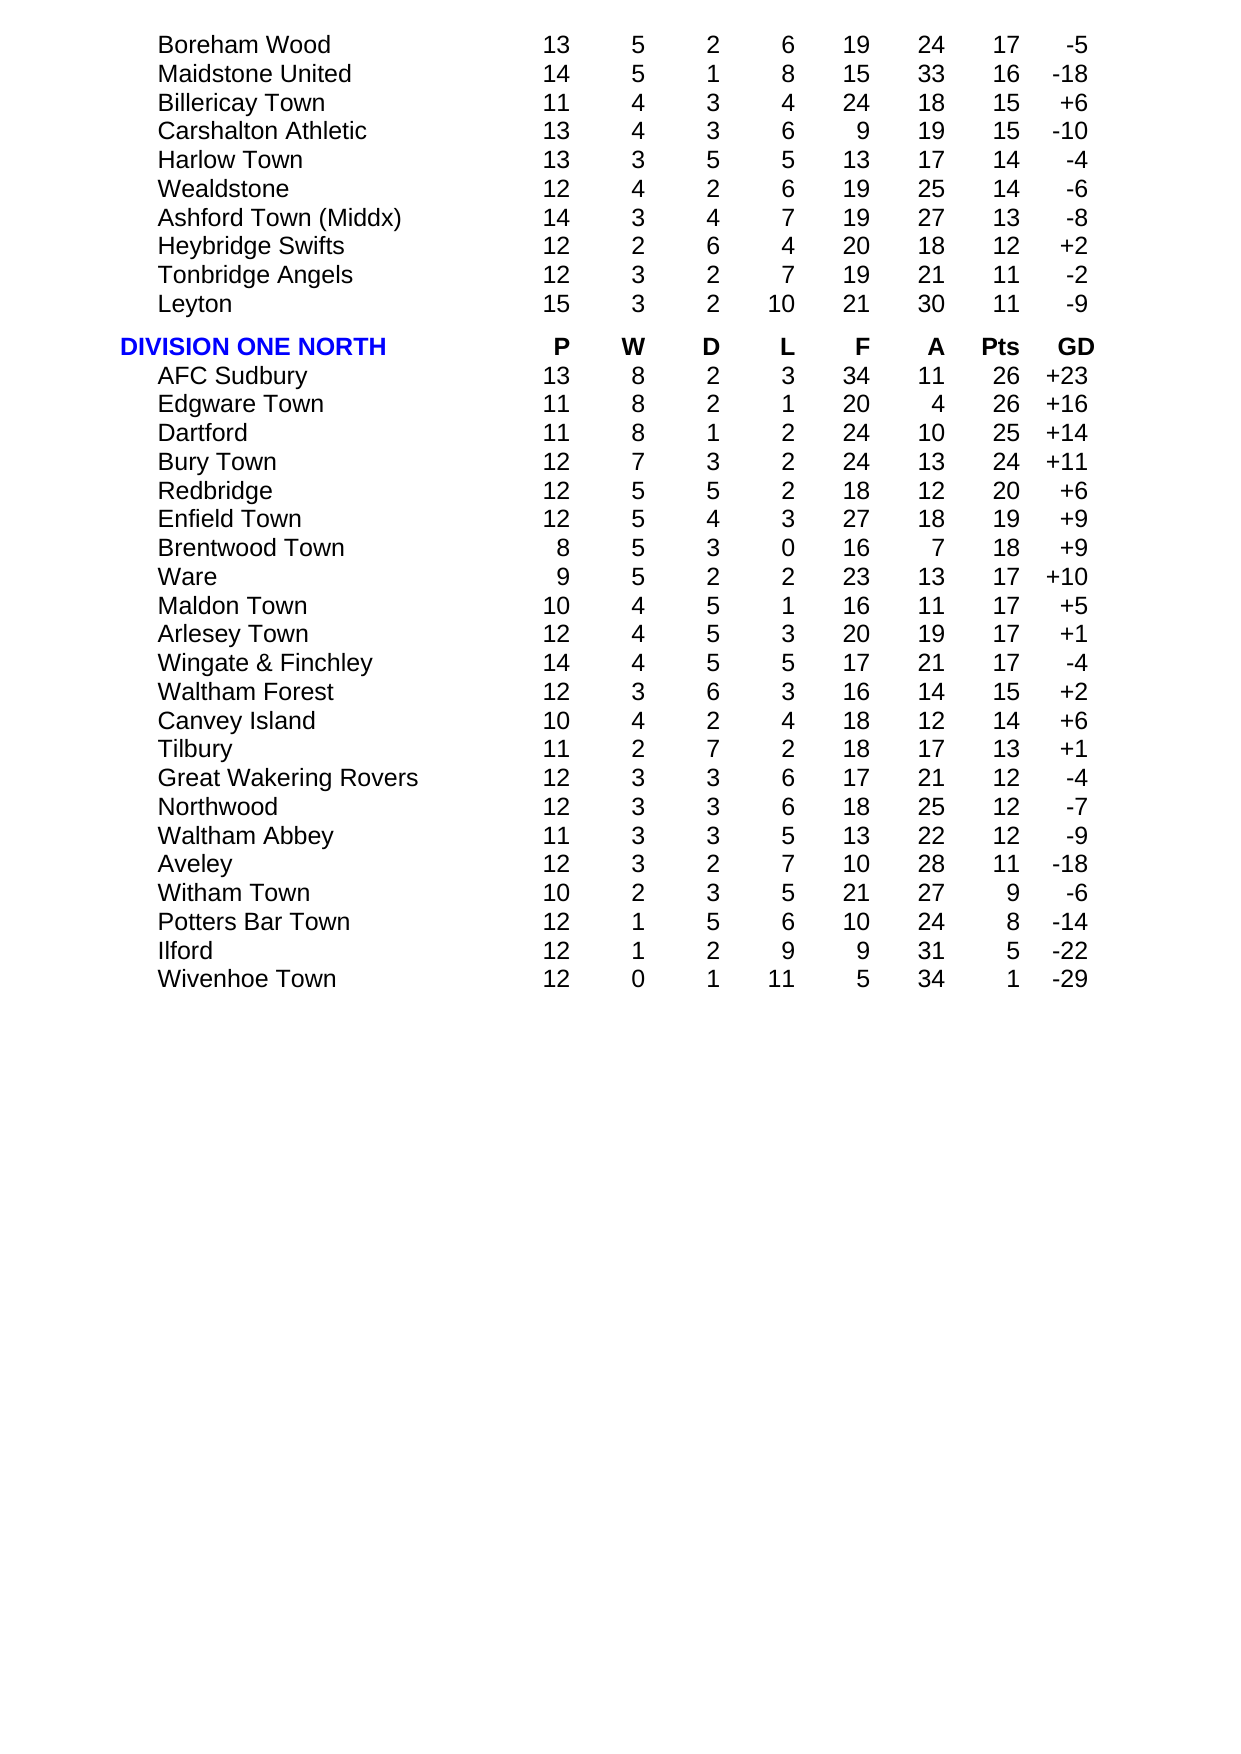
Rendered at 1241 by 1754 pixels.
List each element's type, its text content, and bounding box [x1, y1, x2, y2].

text Maidstone United 14 5 1 8 15 33 16 -18 [157, 59, 1150, 87]
text Heybridge Swifts 12 2 6 4 20 18 12 +2 [157, 231, 1150, 260]
text Waltham Abbey 11 3 3 5 13 22 12 -9 [157, 821, 1150, 849]
text Ashford Town (Middx) 14 3 4 7 19 27 13 -8 [157, 202, 1150, 231]
text Edgware Town 11 8 2 1 20 4 26 +16 [157, 389, 1150, 418]
text Enfield Town 12 5 4 3 27 18 19 +9 [157, 504, 1150, 533]
text Waltham Forest 12 3 6 3 16 14 15 +2 [157, 677, 1150, 706]
text Redbridge 12 5 5 2 18 12 20 +6 [157, 476, 1150, 504]
text Great Wakering Rovers 12 3 3 6 17 21 12 -4 [157, 763, 1150, 792]
text Bury Town 12 7 3 2 24 13 24 +11 [157, 447, 1150, 476]
text Aveley 12 3 2 7 10 28 11 -18 [157, 849, 1150, 878]
text Tonbridge Angels 12 3 2 7 19 21 11 -2 [157, 260, 1150, 289]
text Brentwood Town 8 5 3 0 16 7 18 +9 [157, 533, 1150, 562]
text Harlow Town 13 3 5 5 13 17 14 -4 [157, 145, 1150, 174]
text Witham Town 10 2 3 5 21 27 9 -6 [157, 878, 1150, 907]
text Boreham Wood 13 5 2 6 19 24 17 -5 [157, 30, 1150, 59]
text Billericay Town 11 4 3 4 24 18 15 +6 [157, 87, 1150, 116]
text Dartford 11 8 1 2 24 10 25 +14 [157, 418, 1150, 447]
text Leyton 15 3 2 10 21 30 11 -9 [157, 289, 1150, 317]
text Canvey Island 10 4 2 4 18 12 14 +6 [157, 706, 1150, 734]
text Wingate & Finchley 14 4 5 5 17 21 17 -4 [157, 648, 1150, 677]
text AFC Sudbury 13 8 2 3 34 11 26 +23 [157, 361, 1150, 389]
text Ware 9 5 2 2 23 13 17 +10 [157, 562, 1150, 591]
text Potters Bar Town 12 1 5 6 10 24 8 -14 [157, 907, 1150, 936]
text Northwood 12 3 3 6 18 25 12 -7 [157, 792, 1150, 821]
text Carshalton Athletic 13 4 3 6 9 19 15 -10 [157, 116, 1150, 145]
text Ilford 12 1 2 9 9 31 5 -22 [157, 936, 1150, 964]
text Tilbury 11 2 7 2 18 17 13 +1 [157, 734, 1150, 763]
text Wivenhoe Town 12 0 1 11 5 34 1 -29 [157, 964, 1150, 993]
text Wealdstone 12 4 2 6 19 25 14 -6 [157, 174, 1150, 202]
text DIVISION ONE NORTH P W D L F A Pts GD [120, 332, 1150, 361]
text Arlesey Town 12 4 5 3 20 19 17 +1 [157, 619, 1150, 648]
text Maldon Town 10 4 5 1 16 11 17 +5 [157, 591, 1150, 619]
